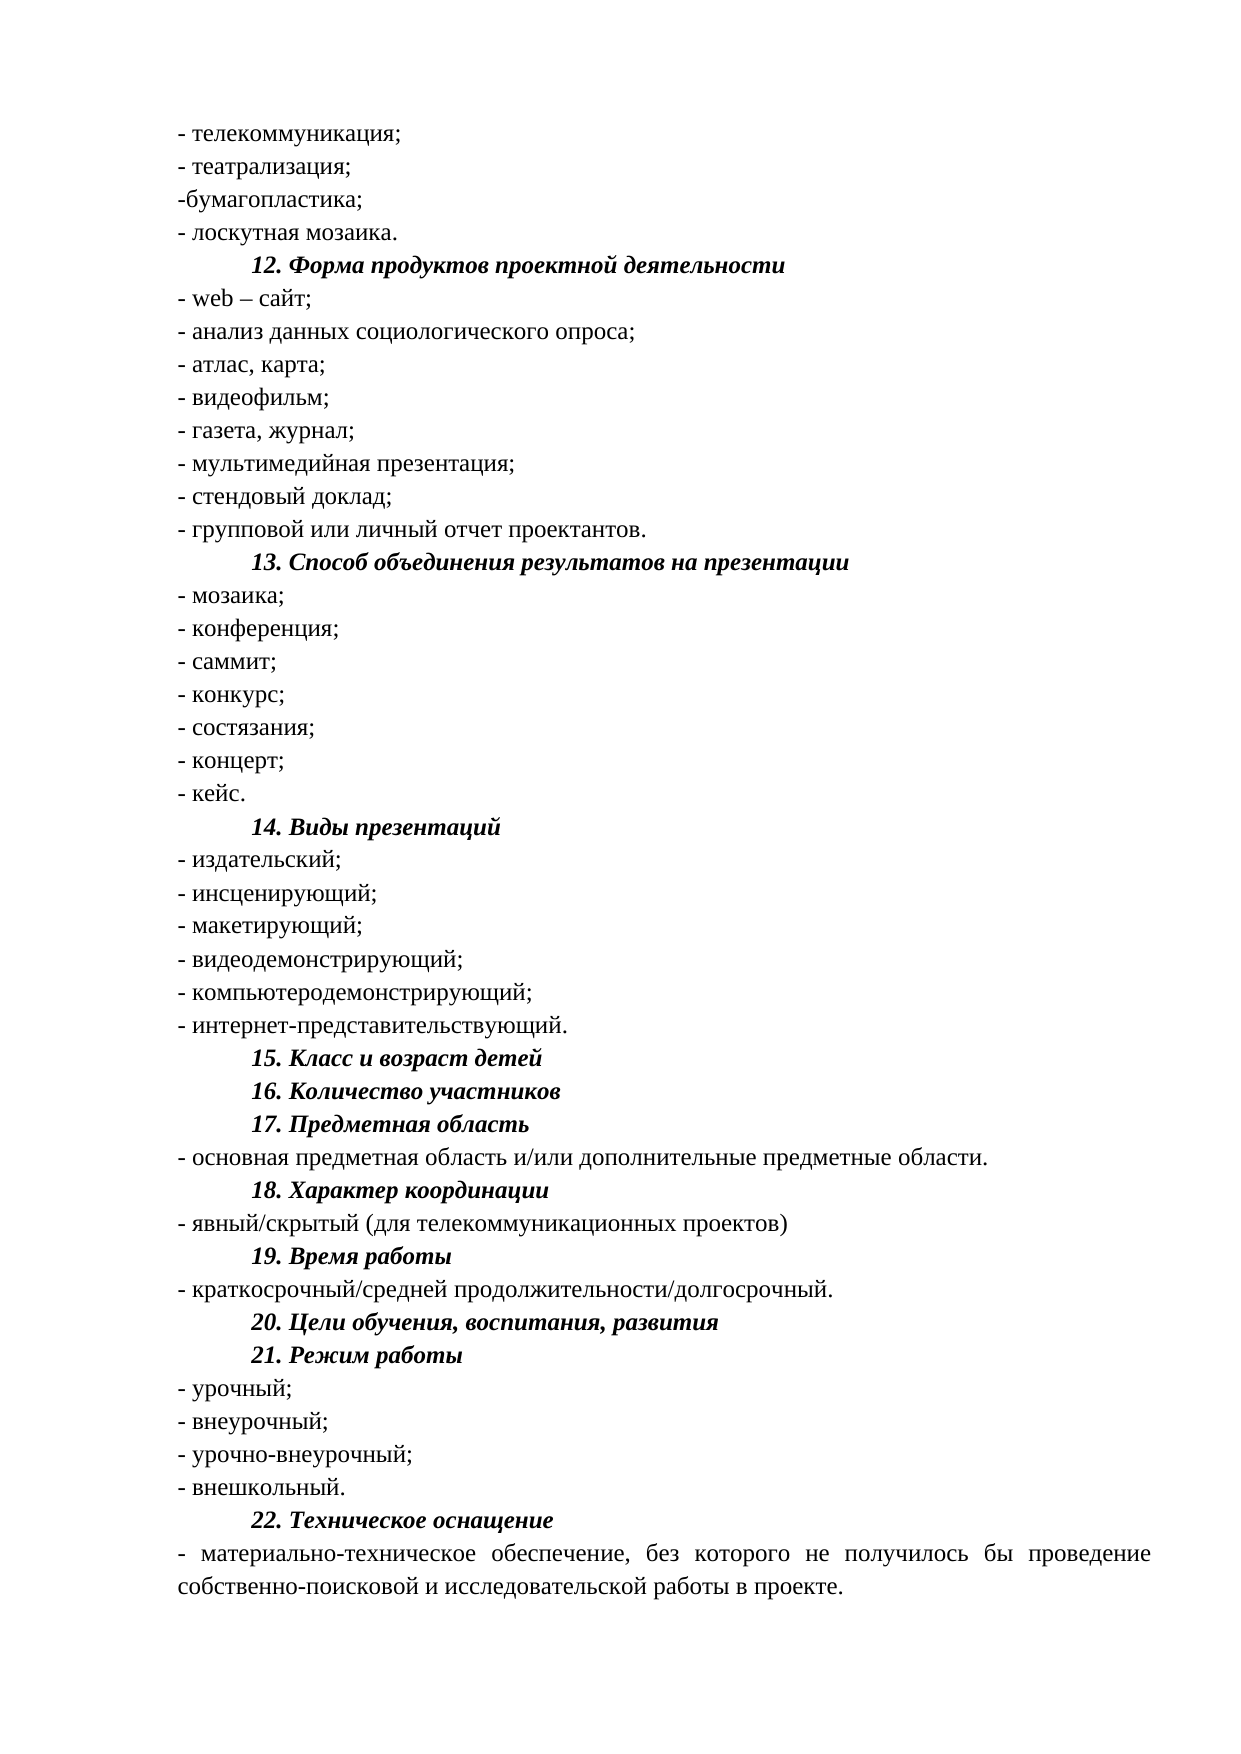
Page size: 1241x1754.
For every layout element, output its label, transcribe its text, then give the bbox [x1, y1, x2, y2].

text - кейс. [177, 778, 1152, 807]
text - явный/скрытый (для телекоммуникационных проектов) [177, 1208, 1152, 1237]
text - атлас, карта; [177, 349, 1152, 378]
text - саммит; [177, 646, 1152, 675]
text 17. Предметная область [177, 1109, 1152, 1137]
text 18. Характер координации [177, 1175, 1152, 1203]
text 16. Количество участников [177, 1076, 1152, 1104]
text - анализ данных социологического опроса; [177, 316, 1152, 345]
text - материально-техническое обеспечение, без которого не получилось бы проведение собственно-поисковой и исследовательской работы в проекте. [177, 1538, 1152, 1600]
text 12. Форма продуктов проектной деятельности [177, 250, 1152, 279]
text - газета, журнал; [177, 415, 1152, 444]
text - урочный; [177, 1373, 1152, 1402]
text - макетирующий; [177, 911, 1152, 939]
text -бумагопластика; [177, 184, 1152, 213]
text - конференция; [177, 613, 1152, 642]
text - урочно-внеурочный; [177, 1439, 1152, 1468]
text - конкурс; [177, 679, 1152, 708]
text - состязания; [177, 712, 1152, 741]
text 21. Режим работы [177, 1340, 1152, 1369]
text 15. Класс и возраст детей [177, 1043, 1152, 1071]
text - внеурочный; [177, 1406, 1152, 1435]
text 19. Время работы [177, 1241, 1152, 1269]
text - основная предметная область и/или дополнительные предметные области. [177, 1142, 1152, 1171]
text - интернет-представительствующий. [177, 1010, 1152, 1038]
text 13. Способ объединения результатов на презентации [177, 547, 1152, 576]
text - концерт; [177, 746, 1152, 774]
text - инсценирующий; [177, 878, 1152, 906]
text - групповой или личный отчет проектантов. [177, 514, 1152, 543]
text - краткосрочный/средней продолжительности/долгосрочный. [177, 1274, 1152, 1303]
text - издательский; [177, 844, 1152, 873]
text - внешкольный. [177, 1472, 1152, 1501]
text - стендовый доклад; [177, 481, 1152, 510]
text 22. Техническое оснащение [177, 1505, 1152, 1534]
text - лоскутная мозаика. [177, 217, 1152, 246]
text - театрализация; [177, 151, 1152, 180]
text - видеофильм; [177, 382, 1152, 411]
text - мультимедийная презентация; [177, 448, 1152, 477]
text - видеодемонстрирующий; [177, 944, 1152, 972]
text - web – сайт; [177, 283, 1152, 312]
text - телекоммуникация; [177, 118, 1152, 147]
text 20. Цели обучения, воспитания, развития [177, 1307, 1152, 1336]
text - мозаика; [177, 580, 1152, 609]
text - компьютеродемонстрирующий; [177, 977, 1152, 1005]
text 14. Виды презентаций [177, 812, 1152, 840]
